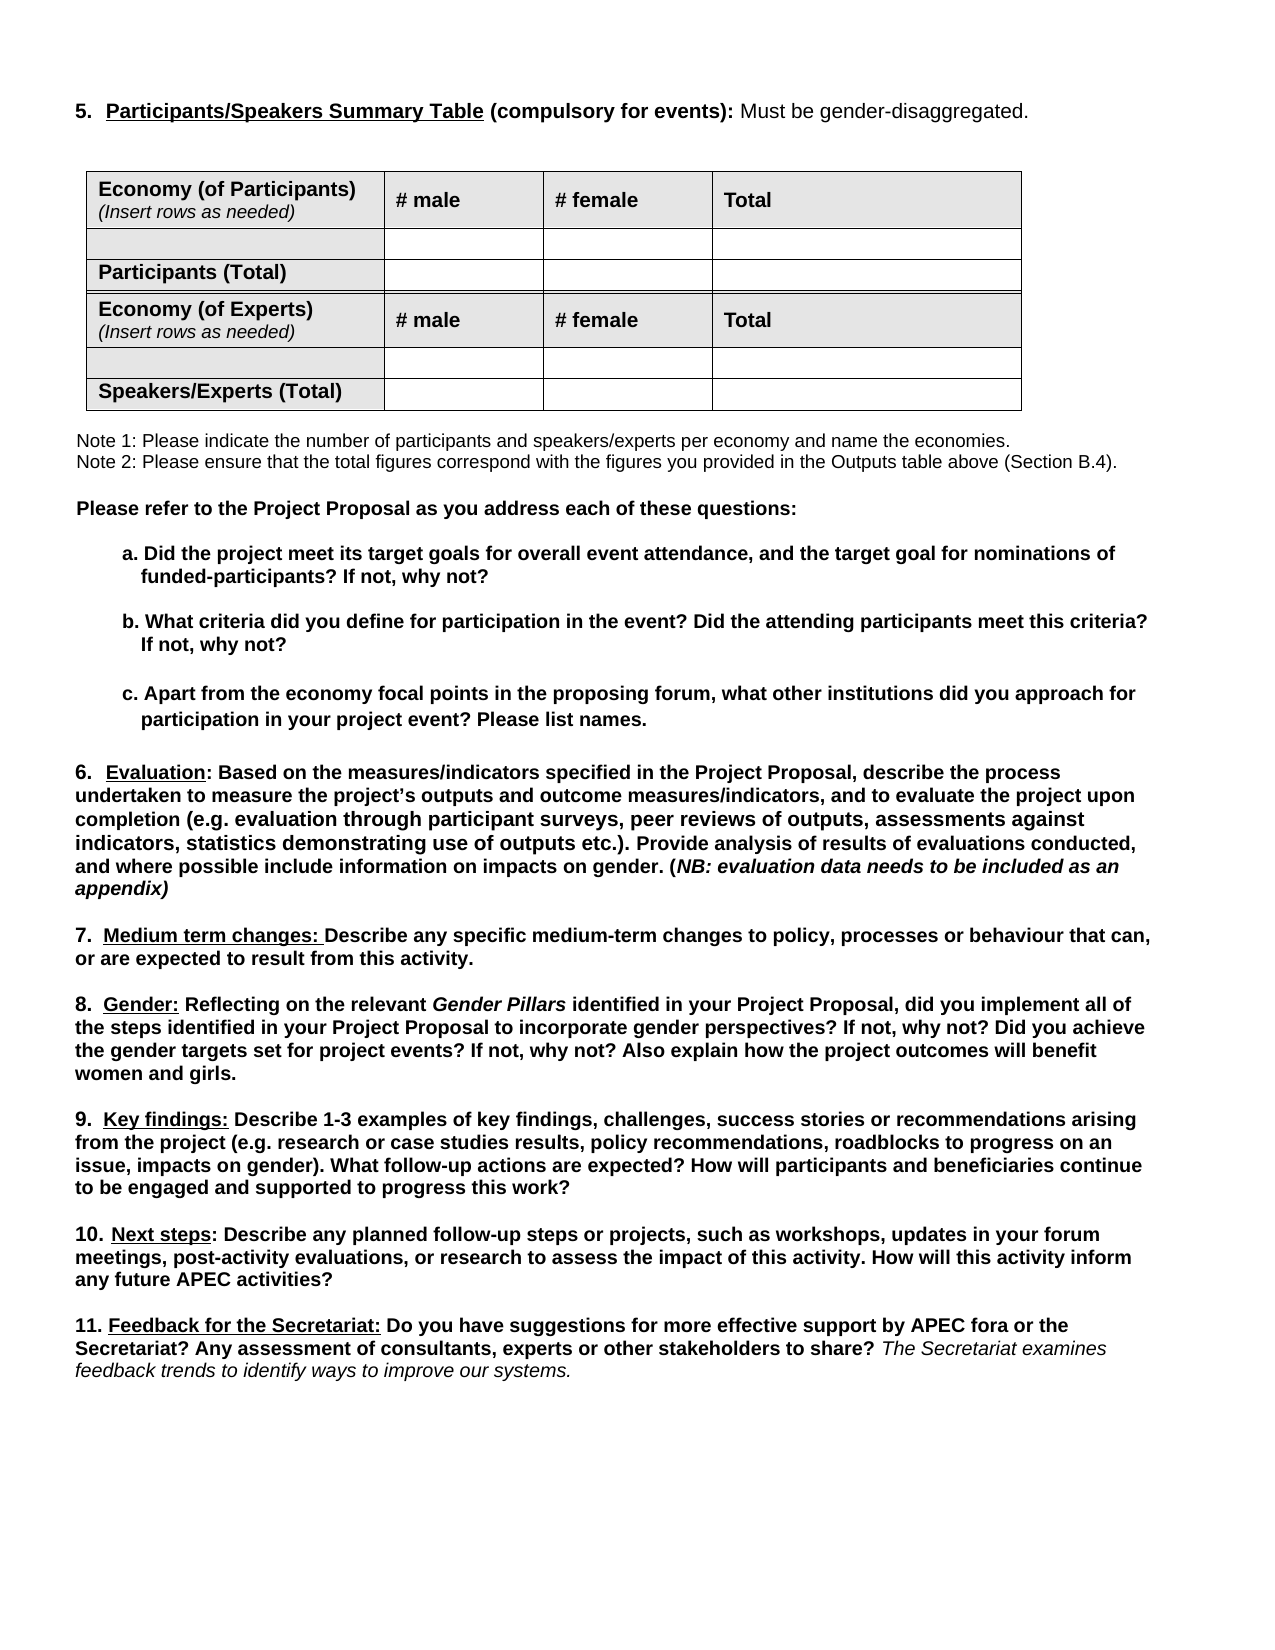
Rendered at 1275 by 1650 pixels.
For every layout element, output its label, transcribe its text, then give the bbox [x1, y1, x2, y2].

text a. Did the project meet its target goals for overall event attendance, and the target goal for nominations of funded-participants? If not, why not? [122, 542, 1160, 588]
text b. What criteria did you define for participation in the event? Did the attending participants meet this criteria? If not, why not? [122, 610, 1160, 656]
table_cell [544, 229, 712, 259]
list Next steps: Describe any planned follow-up steps or projects, such as workshops, updates in your forum meetings, post-activity evaluations, or research to assess the impact of this activity. How will this activity inform any future APEC activities? [75, 1222, 1160, 1291]
table_cell [544, 348, 712, 378]
table_header # female [544, 172, 712, 227]
table_cell [544, 260, 712, 290]
table_cell [385, 379, 543, 409]
text c. Apart from the economy focal points in the proposing forum, what other institutions did you approach for participation in your project event? Please list names. [122, 682, 1160, 731]
table_cell # male [385, 294, 543, 347]
text Please refer to the Project Proposal as you address each of these questions: [76, 497, 1160, 519]
table_cell [713, 229, 1021, 259]
table_cell Total [713, 294, 1021, 347]
table_cell Speakers/Experts (Total) [87, 379, 384, 409]
list Participants/Speakers Summary Table (compulsory for events): Must be gender-disaggregated. [75, 99, 1160, 123]
table_header Economy (of Participants) (Insert rows as needed) [87, 172, 384, 227]
table_cell [385, 348, 543, 378]
table_cell [713, 348, 1021, 378]
table_cell Economy (of Experts) (Insert rows as needed) [87, 294, 384, 347]
table_cell [87, 229, 384, 259]
table_cell [544, 379, 712, 409]
table_cell [87, 348, 384, 378]
table_cell [713, 379, 1021, 409]
table_cell # female [544, 294, 712, 347]
table_cell [385, 260, 543, 290]
text Note 2: Please ensure that the total figures correspond with the figures you provided in the Outputs table above (Section B.4). [76, 451, 1160, 473]
table_cell [713, 260, 1021, 290]
table_header # male [385, 172, 543, 227]
text 11. Feedback for the Secretariat: Do you have suggestions for more effective support by APEC fora or the Secretariat? Any assessment of consultants, experts or other stakeholders to share? The Secretariat examines feedback trends to identify ways to improve our systems. [75, 1314, 1160, 1382]
table_header Total [713, 172, 1021, 227]
list Medium term changes: Describe any specific medium-term changes to policy, processes or behaviour that can, or are expected to result from this activity. [75, 923, 1160, 969]
list Gender: Reflecting on the relevant Gender Pillars identified in your Project Proposal, did you implement all of the steps identified in your Project Proposal to incorporate gender perspectives? If not, why not? Did you achieve the gender targets set for project events? If not, why not? Also explain how the project outcomes will benefit women and girls. [75, 992, 1160, 1084]
list Key findings: Describe 1-3 examples of key findings, challenges, success stories or recommendations arising from the project (e.g. research or case studies results, policy recommendations, roadblocks to progress on an issue, impacts on gender). What follow-up actions are expected? How will participants and beneficiaries continue to be engaged and supported to progress this work? [75, 1107, 1160, 1199]
text Note 1: Please indicate the number of participants and speakers/experts per economy and name the economies. [76, 430, 1160, 451]
table_cell [385, 229, 543, 259]
table_cell Participants (Total) [87, 260, 384, 290]
list Evaluation: Based on the measures/indicators specified in the Project Proposal, describe the process undertaken to measure the project’s outputs and outcome measures/indicators, and to evaluate the project upon completion (e.g. evaluation through participant surveys, peer reviews of outputs, assessments against indicators, statistics demonstrating use of outputs etc.). Provide analysis of results of evaluations conducted, and where possible include information on impacts on gender. (NB: evaluation data needs to be included as an appendix) [75, 760, 1160, 900]
